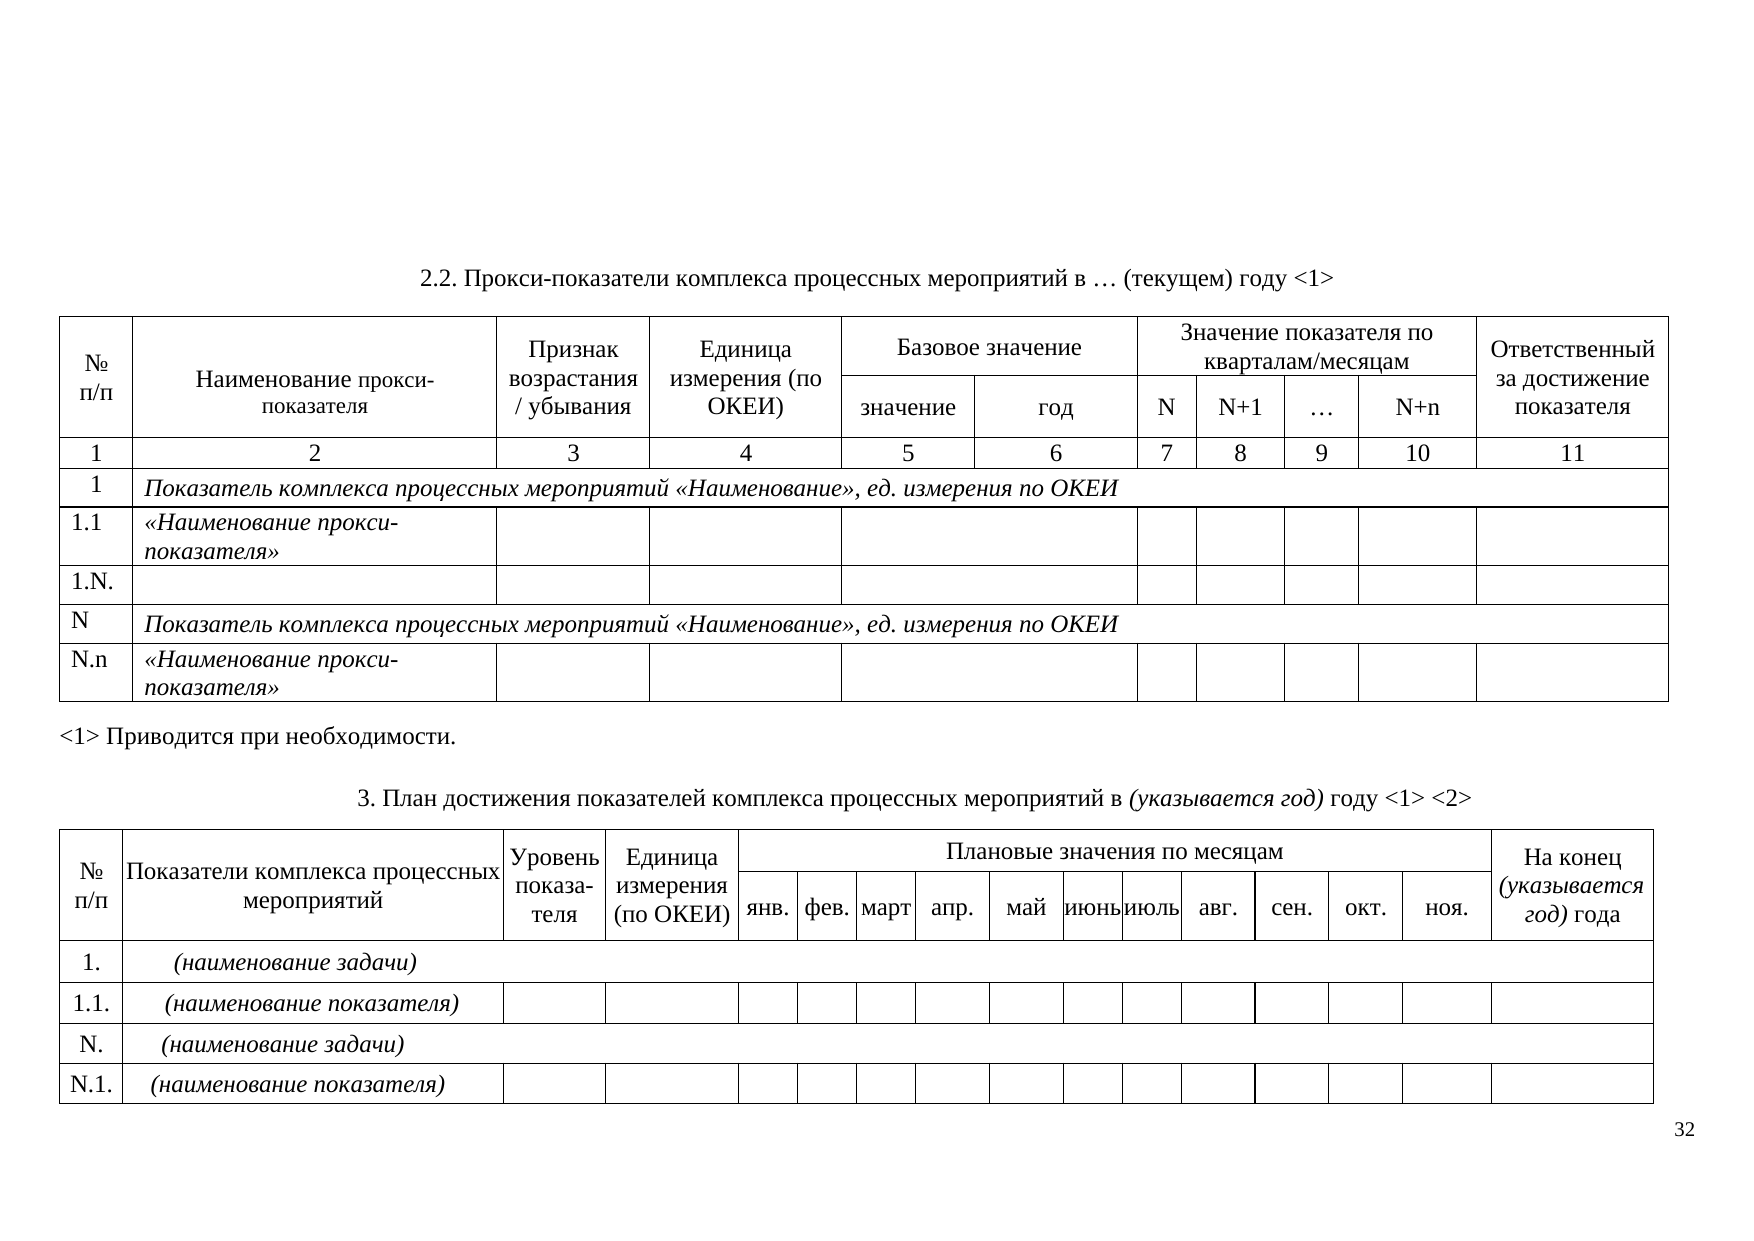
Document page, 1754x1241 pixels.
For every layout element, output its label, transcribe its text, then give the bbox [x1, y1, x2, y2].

table_cell N.1. [60, 1064, 122, 1103]
table_cell [1256, 1064, 1328, 1103]
table_cell N+1 [1197, 376, 1284, 437]
table_cell [1138, 566, 1196, 604]
table_cell «Наименование прокси-показателя» [133, 644, 496, 701]
table_cell 11 [1477, 438, 1668, 468]
table_cell [497, 644, 649, 701]
table_cell [1359, 644, 1476, 701]
table_cell 7 [1138, 438, 1196, 468]
table_cell [1329, 983, 1402, 1022]
table_cell [798, 983, 856, 1022]
table_cell N.n [60, 644, 132, 701]
table_cell [606, 983, 738, 1022]
table_cell [1182, 1064, 1254, 1103]
table_cell 2 [133, 438, 496, 468]
table_cell [990, 1064, 1063, 1103]
table_cell [1403, 983, 1491, 1022]
table_cell N [60, 605, 132, 643]
table_cell окт. [1329, 872, 1402, 940]
table_header Ответственный за достижение показателя [1477, 317, 1668, 437]
table_cell фев. [798, 872, 856, 940]
table_cell март [857, 872, 915, 940]
table_header Единица измерения (по ОКЕИ) [650, 317, 841, 437]
table_cell [497, 508, 649, 565]
table_cell [497, 566, 649, 604]
table_cell 5 [842, 438, 974, 468]
table_cell [1123, 983, 1181, 1022]
table_cell 9 [1285, 438, 1358, 468]
table_cell [739, 983, 797, 1022]
table_cell [1285, 644, 1358, 701]
table_cell [606, 1064, 738, 1103]
table_cell [1285, 508, 1358, 565]
table_cell N [1138, 376, 1196, 437]
table_cell [1138, 644, 1196, 701]
table_cell [1064, 1064, 1122, 1103]
table_cell «Наименование прокси-показателя» [133, 508, 496, 565]
table_cell июнь [1064, 872, 1122, 940]
table_cell (наименование показателя) [123, 1064, 503, 1103]
table_cell … [1285, 376, 1358, 437]
table_cell (наименование показателя) [123, 983, 503, 1022]
table_cell 1.1. [60, 983, 122, 1022]
text <1> Приводится при необходимости. [59, 721, 1695, 750]
table_cell ноя. [1403, 872, 1491, 940]
table_cell 3 [497, 438, 649, 468]
table_cell 1 [60, 469, 132, 506]
table_header № п/п [60, 830, 122, 940]
table_cell 8 [1197, 438, 1284, 468]
table_cell авг. [1182, 872, 1254, 940]
table_cell [842, 644, 1137, 701]
table_cell [650, 566, 841, 604]
table_cell май [990, 872, 1063, 940]
table_header Показатели комплекса процессных мероприятий [123, 830, 503, 940]
table_cell (наименование задачи) [123, 1024, 1653, 1063]
table_cell [504, 1064, 605, 1103]
table_cell [133, 566, 496, 604]
table_cell [1256, 983, 1328, 1022]
table_cell 1.1 [60, 508, 132, 565]
table_cell [1492, 1064, 1653, 1103]
table_header Уровень показа-теля [504, 830, 605, 940]
table_header № п/п [60, 317, 132, 437]
table_cell [1403, 1064, 1491, 1103]
table_cell [842, 508, 1137, 565]
table_cell [504, 983, 605, 1022]
table_cell 10 [1359, 438, 1476, 468]
table_cell [1182, 983, 1254, 1022]
table_cell [1197, 644, 1284, 701]
text 2.2. Прокси-показатели комплекса процессных мероприятий в … (текущем) году <1> [59, 263, 1695, 292]
table_cell [1197, 508, 1284, 565]
table_cell N. [60, 1024, 122, 1063]
table_cell [857, 1064, 915, 1103]
table_cell 1. [60, 941, 122, 982]
table_cell [916, 983, 989, 1022]
table_cell июль [1123, 872, 1181, 940]
table_cell [1477, 508, 1668, 565]
table_cell [739, 1064, 797, 1103]
table_cell [990, 983, 1063, 1022]
table_cell [650, 508, 841, 565]
text 3. План достижения показателей комплекса процессных мероприятий в (указывается год) году <1> <2> [134, 783, 1695, 812]
table_cell [857, 983, 915, 1022]
table_cell значение [842, 376, 974, 437]
table_cell Показатель комплекса процессных мероприятий «Наименование», ед. измерения по ОКЕИ [133, 605, 1668, 643]
table_cell N+n [1359, 376, 1476, 437]
table_cell [1138, 508, 1196, 565]
table_cell [1359, 508, 1476, 565]
table_cell [1329, 1064, 1402, 1103]
table_cell [1477, 566, 1668, 604]
table_cell [916, 1064, 989, 1103]
table_header Наименование прокси-показателя [133, 317, 496, 437]
table_header На конец (указывается год) года [1492, 830, 1653, 940]
table_cell апр. [916, 872, 989, 940]
table_header Базовое значение [842, 317, 1137, 375]
table_cell год [975, 376, 1137, 437]
table_cell [650, 644, 841, 701]
table_cell [1123, 1064, 1181, 1103]
table_cell янв. [739, 872, 797, 940]
table_header Единица измерения (по ОКЕИ) [606, 830, 738, 940]
table_cell 6 [975, 438, 1137, 468]
table_cell Показатель комплекса процессных мероприятий «Наименование», ед. измерения по ОКЕИ [133, 469, 1668, 506]
table_cell 4 [650, 438, 841, 468]
table_cell [798, 1064, 856, 1103]
table_cell [1064, 983, 1122, 1022]
table_header Плановые значения по месяцам [739, 830, 1491, 871]
table_cell 1.N. [60, 566, 132, 604]
table_cell (наименование задачи) [123, 941, 1653, 982]
table_cell [1359, 566, 1476, 604]
table_cell [1492, 983, 1653, 1022]
table_cell [1197, 566, 1284, 604]
table_cell [1477, 644, 1668, 701]
table_cell 1 [60, 438, 132, 468]
table_header Признак возрастания/ убывания [497, 317, 649, 437]
table_cell [842, 566, 1137, 604]
table_cell [1285, 566, 1358, 604]
table_cell сен. [1256, 872, 1328, 940]
table_header Значение показателя по кварталам/месяцам [1138, 317, 1476, 375]
